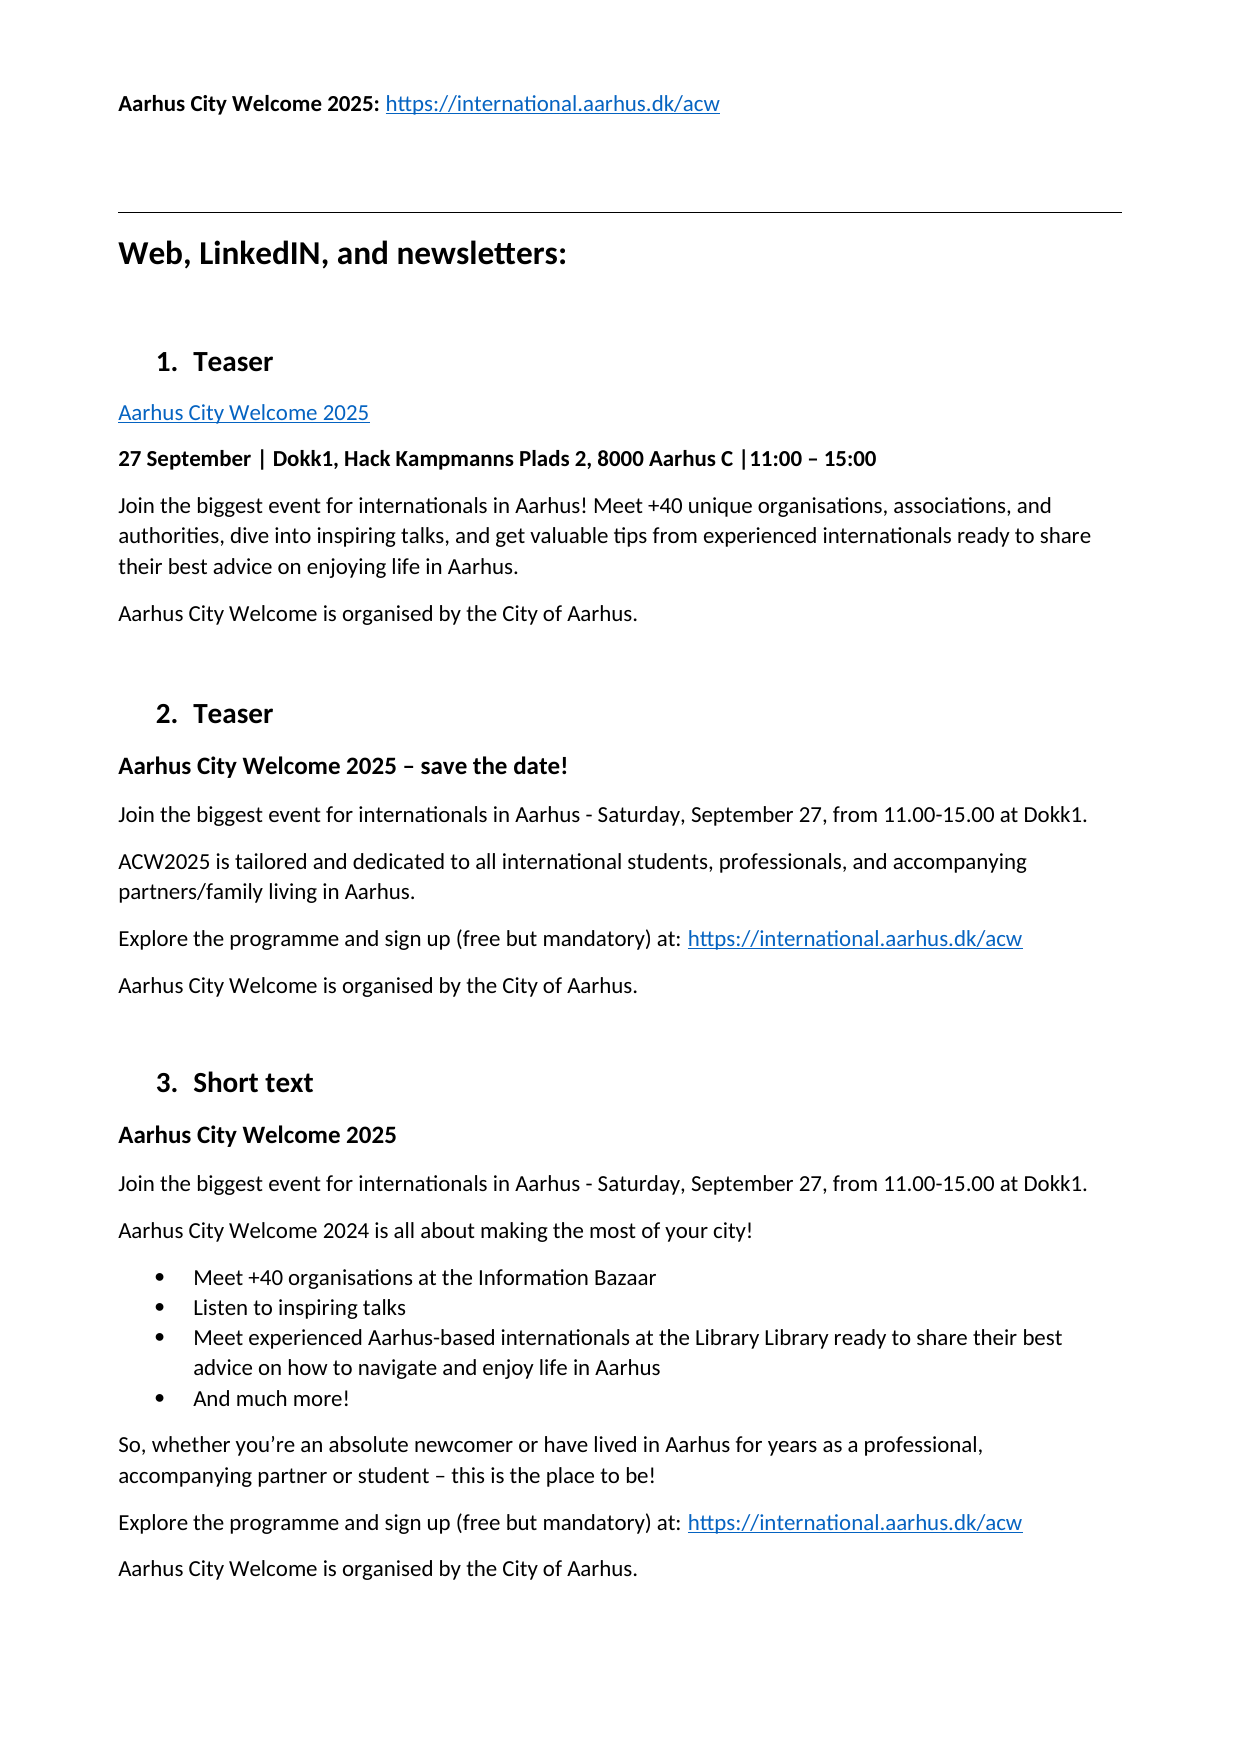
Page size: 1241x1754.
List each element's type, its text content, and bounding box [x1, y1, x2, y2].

text Aarhus City Welcome 2025: https://international.aarhus.dk/acw [118, 89, 1122, 117]
list Meet +40 organisations at the Information Bazaar [156, 1263, 1122, 1291]
text Aarhus City Welcome is organised by the City of Aarhus. [118, 971, 1122, 999]
text Join the biggest event for internationals in Aarhus - Saturday, September 27, from 11.00-15.00 at Dokk1. [118, 1169, 1122, 1197]
text Explore the programme and sign up (free but mandatory) at: https://international.aarhus.dk/acw [118, 1508, 1122, 1536]
text Aarhus City Welcome 2025 – save the date! [118, 750, 1122, 781]
text 27 September | Dokk1, Hack Kampmanns Plads 2, 8000 Aarhus C |11:00 – 15:00 [118, 444, 1122, 473]
text Join the biggest event for internationals in Aarhus! Meet +40 unique organisations, associations, and authorities, dive into inspiring talks, and get valuable tips from experienced internationals ready to share their best advice on enjoying life in Aarhus. [118, 491, 1122, 580]
text Aarhus City Welcome 2024 is all about making the most of your city! [118, 1216, 1122, 1244]
list Listen to inspiring talks [156, 1293, 1122, 1321]
text Explore the programme and sign up (free but mandatory) at: https://international.aarhus.dk/acw [118, 924, 1122, 952]
text So, whether you’re an absolute newcomer or have lived in Aarhus for years as a professional, accompanying partner or student – this is the place to be! [118, 1431, 1122, 1489]
text Join the biggest event for internationals in Aarhus - Saturday, September 27, from 11.00-15.00 at Dokk1. [118, 800, 1122, 828]
list Teaser [156, 343, 1122, 378]
text ACW2025 is tailored and dedicated to all international students, professionals, and accompanying partners/family living in Aarhus. [118, 847, 1122, 905]
text Aarhus City Welcome 2025 [118, 1119, 1122, 1150]
text Aarhus City Welcome is organised by the City of Aarhus. [118, 1554, 1122, 1583]
text Aarhus City Welcome is organised by the City of Aarhus. [118, 599, 1122, 627]
list Short text [156, 1064, 1122, 1100]
list And much more! [156, 1384, 1122, 1412]
list Teaser [156, 695, 1122, 731]
text Web, LinkedIN, and newsletters: [118, 232, 1122, 273]
list Meet experienced Aarhus-based internationals at the Library Library ready to share their best advice on how to navigate and enjoy life in Aarhus [156, 1323, 1122, 1382]
text Aarhus City Welcome 2025 [118, 398, 1122, 426]
